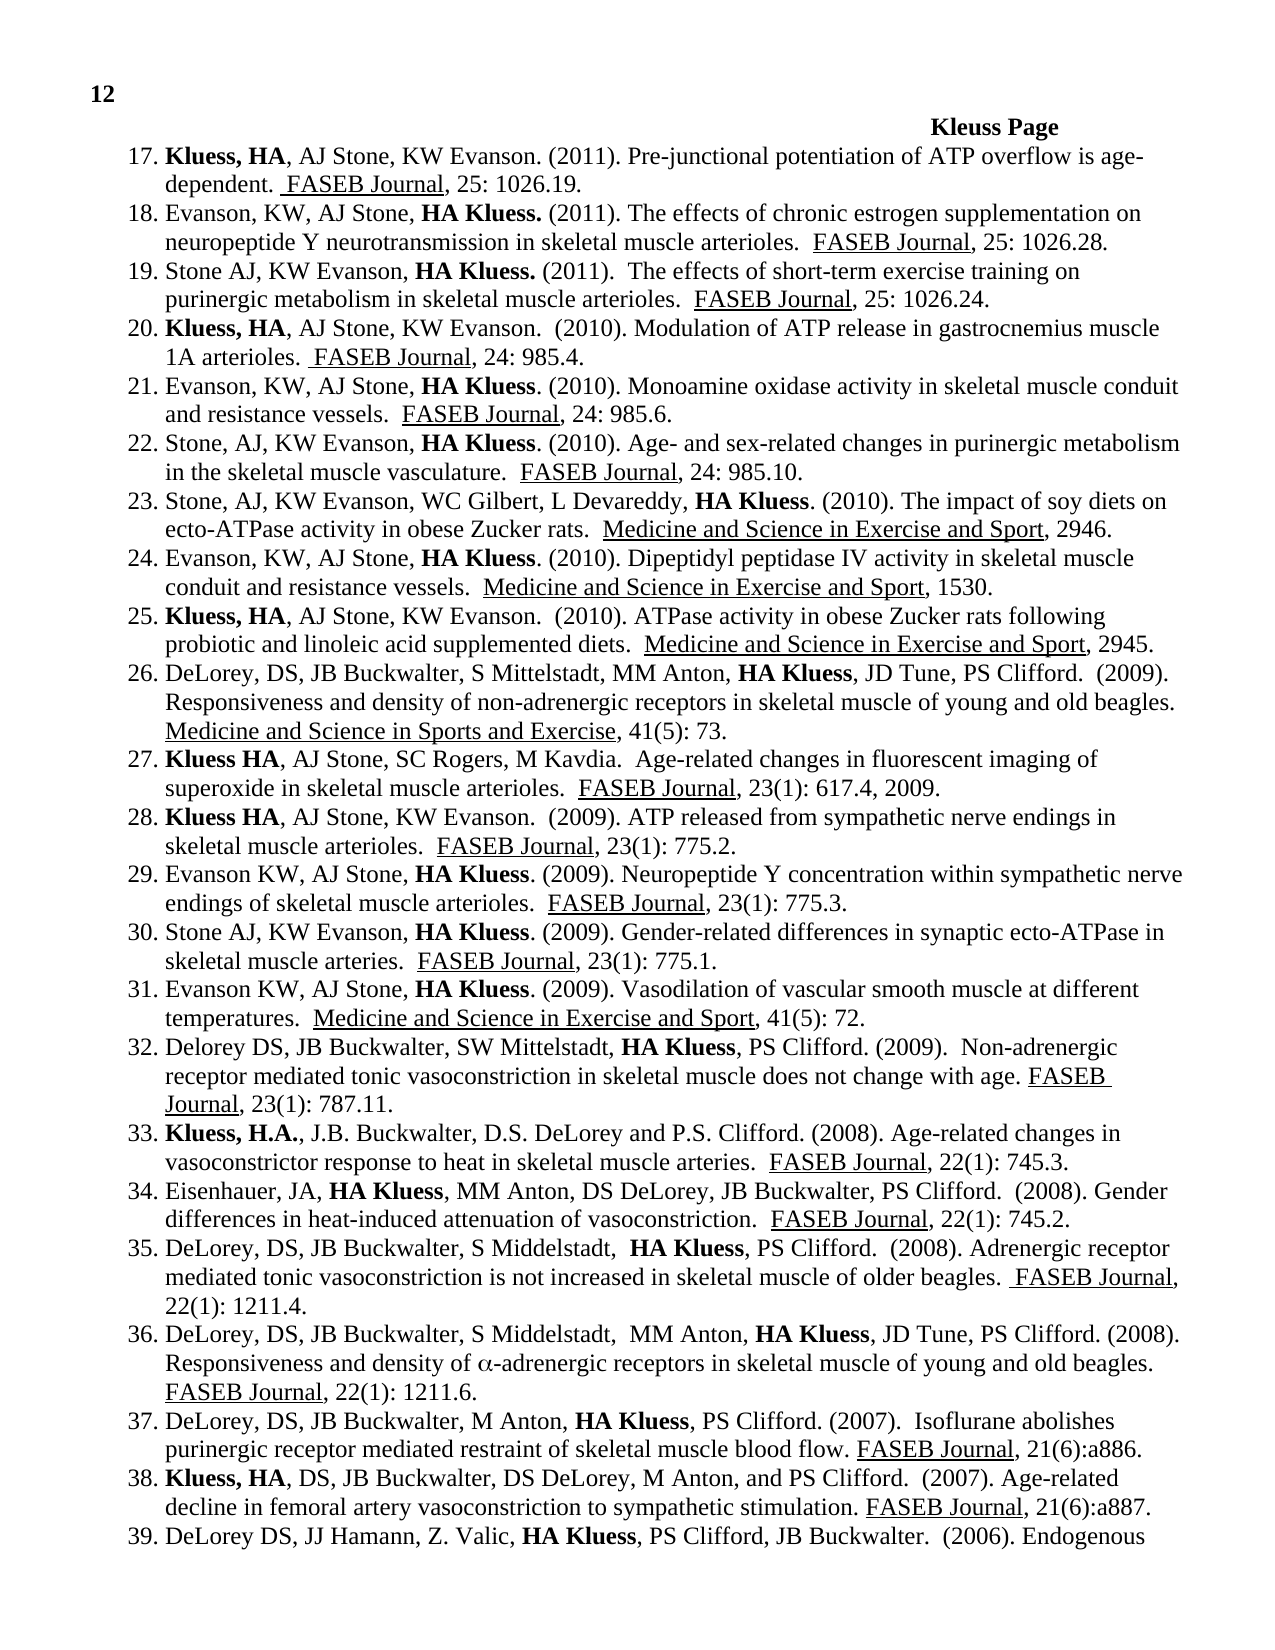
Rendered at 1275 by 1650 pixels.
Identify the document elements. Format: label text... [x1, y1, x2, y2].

list Evanson, KW, AJ Stone, HA Kluess. (2010). Monoamine oxidase activity in skeletal muscle conduit and resistance vessels. FASEB Journal, 24: 985.6. [127, 371, 1185, 428]
list Stone AJ, KW Evanson, HA Kluess. (2009). Gender-related differences in synaptic ecto-ATPase in skeletal muscle arteries. FASEB Journal, 23(1): 775.1. [127, 917, 1185, 974]
list Stone, AJ, KW Evanson, WC Gilbert, L Devareddy, HA Kluess. (2010). The impact of soy diets on ecto-ATPase activity in obese Zucker rats. Medicine and Science in Exercise and Sport, 2946. [127, 486, 1185, 543]
list Kluess, HA, DS, JB Buckwalter, DS DeLorey, M Anton, and PS Clifford. (2007). Age-related decline in femoral artery vasoconstriction to sympathetic stimulation. FASEB Journal, 21(6):a887. [127, 1463, 1185, 1521]
list Evanson, KW, AJ Stone, HA Kluess. (2011). The effects of chronic estrogen supplementation on neuropeptide Y neurotransmission in skeletal muscle arterioles. FASEB Journal, 25: 1026.28. [127, 198, 1185, 256]
list Stone AJ, KW Evanson, HA Kluess. (2011). The effects of short-term exercise training on purinergic metabolism in skeletal muscle arterioles. FASEB Journal, 25: 1026.24. [127, 256, 1185, 313]
list Evanson KW, AJ Stone, HA Kluess. (2009). Neuropeptide Y concentration within sympathetic nerve endings of skeletal muscle arterioles. FASEB Journal, 23(1): 775.3. [127, 859, 1185, 917]
list Delorey DS, JB Buckwalter, SW Mittelstadt, HA Kluess, PS Clifford. (2009). Non-adrenergic receptor mediated tonic vasoconstriction in skeletal muscle does not change with age. FASEB Journal, 23(1): 787.11. [127, 1032, 1185, 1118]
list Kluess, HA, AJ Stone, KW Evanson. (2011). Pre-junctional potentiation of ATP overflow is age-dependent. FASEB Journal, 25: 1026.19. [127, 141, 1185, 198]
list DeLorey, DS, JB Buckwalter, M Anton, HA Kluess, PS Clifford. (2007). Isoflurane abolishes purinergic receptor mediated restraint of skeletal muscle blood flow. FASEB Journal, 21(6):a886. [127, 1406, 1185, 1463]
list Kluess HA, AJ Stone, SC Rogers, M Kavdia. Age-related changes in fluorescent imaging of superoxide in skeletal muscle arterioles. FASEB Journal, 23(1): 617.4, 2009. [127, 744, 1185, 802]
list DeLorey, DS, JB Buckwalter, S Mittelstadt, MM Anton, HA Kluess, JD Tune, PS Clifford. (2009). Responsiveness and density of non-adrenergic receptors in skeletal muscle of young and old beagles. Medicine and Science in Sports and Exercise, 41(5): 73. [127, 658, 1185, 744]
list DeLorey, DS, JB Buckwalter, S Middelstadt, MM Anton, HA Kluess, JD Tune, PS Clifford. (2008). Responsiveness and density of -adrenergic receptors in skeletal muscle of young and old beagles. FASEB Journal, 22(1): 1211.6. [127, 1319, 1185, 1406]
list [127, 1521, 1185, 1549]
list DeLorey, DS, JB Buckwalter, S Middelstadt, HA Kluess, PS Clifford. (2008). Adrenergic receptor mediated tonic vasoconstriction is not increased in skeletal muscle of older beagles. FASEB Journal, 22(1): 1211.4. [127, 1233, 1185, 1319]
list Kluess, HA, AJ Stone, KW Evanson. (2010). Modulation of ATP release in gastrocnemius muscle 1A arterioles. FASEB Journal, 24: 985.4. [127, 313, 1185, 371]
list Eisenhauer, JA, HA Kluess, MM Anton, DS DeLorey, JB Buckwalter, PS Clifford. (2008). Gender differences in heat-induced attenuation of vasoconstriction. FASEB Journal, 22(1): 745.2. [127, 1176, 1185, 1233]
list Evanson KW, AJ Stone, HA Kluess. (2009). Vasodilation of vascular smooth muscle at different temperatures. Medicine and Science in Exercise and Sport, 41(5): 72. [127, 974, 1185, 1032]
list Evanson, KW, AJ Stone, HA Kluess. (2010). Dipeptidyl peptidase IV activity in skeletal muscle conduit and resistance vessels. Medicine and Science in Exercise and Sport, 1530. [127, 543, 1185, 601]
list Kluess, H.A., J.B. Buckwalter, D.S. DeLorey and P.S. Clifford. (2008). Age-related changes in vasoconstrictor response to heat in skeletal muscle arteries. FASEB Journal, 22(1): 745.3. [127, 1118, 1185, 1176]
list Stone, AJ, KW Evanson, HA Kluess. (2010). Age- and sex-related changes in purinergic metabolism in the skeletal muscle vasculature. FASEB Journal, 24: 985.10. [127, 428, 1185, 486]
list Kluess, HA, AJ Stone, KW Evanson. (2010). ATPase activity in obese Zucker rats following probiotic and linoleic acid supplemented diets. Medicine and Science in Exercise and Sport, 2945. [127, 601, 1185, 658]
list Kluess HA, AJ Stone, KW Evanson. (2009). ATP released from sympathetic nerve endings in skeletal muscle arterioles. FASEB Journal, 23(1): 775.2. [127, 802, 1185, 859]
